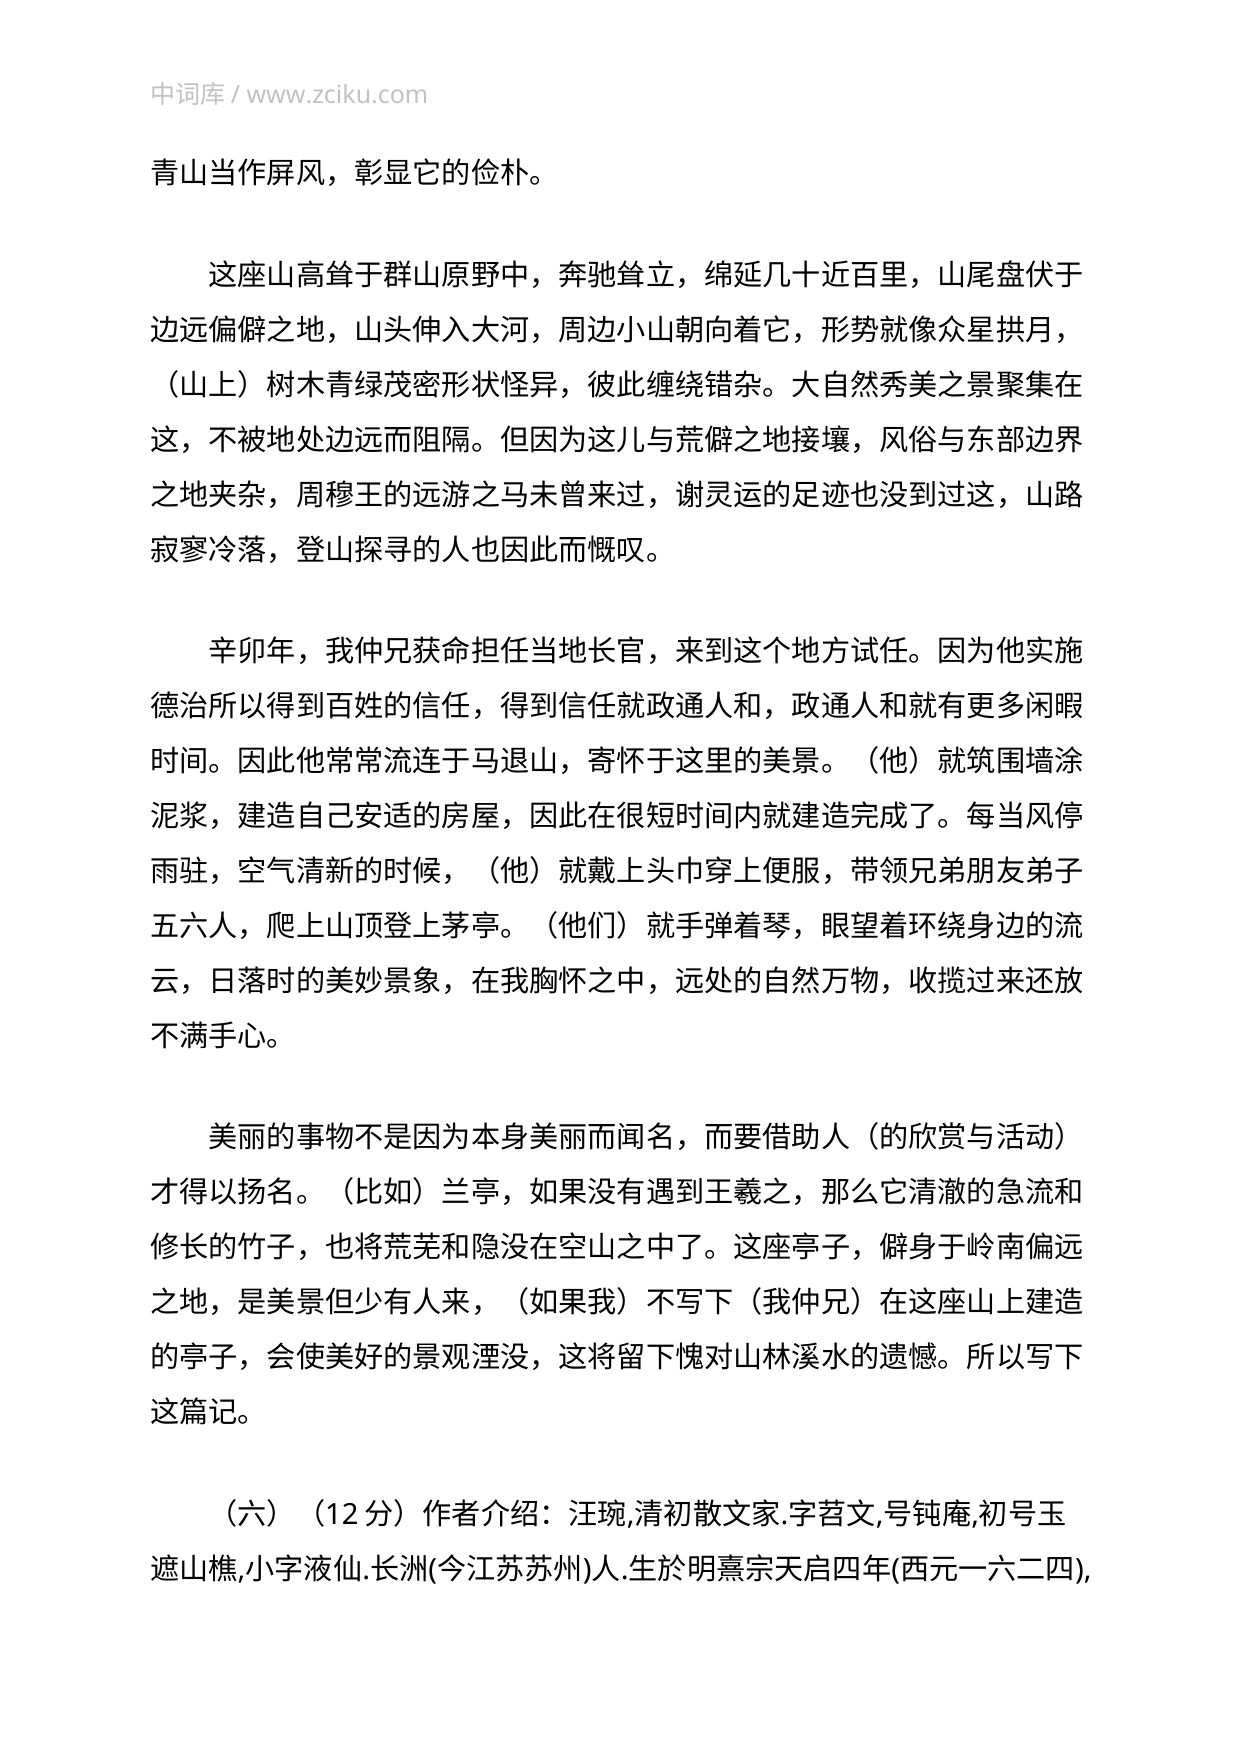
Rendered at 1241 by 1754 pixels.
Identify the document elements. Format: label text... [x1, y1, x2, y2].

text 这座山高耸于群山原野中，奔驰耸立，绵延几十近百里，山尾盘伏于边远偏僻之地，山头伸入大河，周边小山朝向着它，形势就像众星拱月，（山上）树木青绿茂密形状怪异，彼此缠绕错杂。大自然秀美之景聚集在这，不被地处边远而阻隔。但因为这儿与荒僻之地接壤，风俗与东部边界之地夹杂，周穆王的远游之马未曾来过，谢灵运的足迹也没到过这，山路寂寥冷落，登山探寻的人也因此而慨叹。 [150, 252, 1090, 568]
text 美丽的事物不是因为本身美丽而闻名，而要借助人（的欣赏与活动）才得以扬名。（比如）兰亭，如果没有遇到王羲之，那么它清澈的急流和修长的竹子，也将荒芜和隐没在空山之中了。这座亭子，僻身于岭南偏远之地，是美景但少有人来，（如果我）不写下（我仲兄）在这座山上建造的亭子，会使美好的景观湮没，这将留下愧对山林溪水的遗憾。所以写下这篇记。 [150, 1114, 1090, 1431]
text 辛卯年，我仲兄获命担任当地长官，来到这个地方试任。因为他实施德治所以得到百姓的信任，得到信任就政通人和，政通人和就有更多闲暇时间。因此他常常流连于马退山，寄怀于这里的美景。（他）就筑围墙涂泥浆，建造自己安适的房屋，因此在很短时间内就建造完成了。每当风停雨驻，空气清新的时候，（他）就戴上头巾穿上便服，带领兄弟朋友弟子五六人，爬上山顶登上茅亭。（他们）就手弹着琴，眼望着环绕身边的流云，日落时的美妙景象，在我胸怀之中，远处的自然万物，收揽过来还放不满手心。 [150, 628, 1090, 1054]
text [150, 1490, 1090, 1588]
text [150, 150, 1090, 192]
